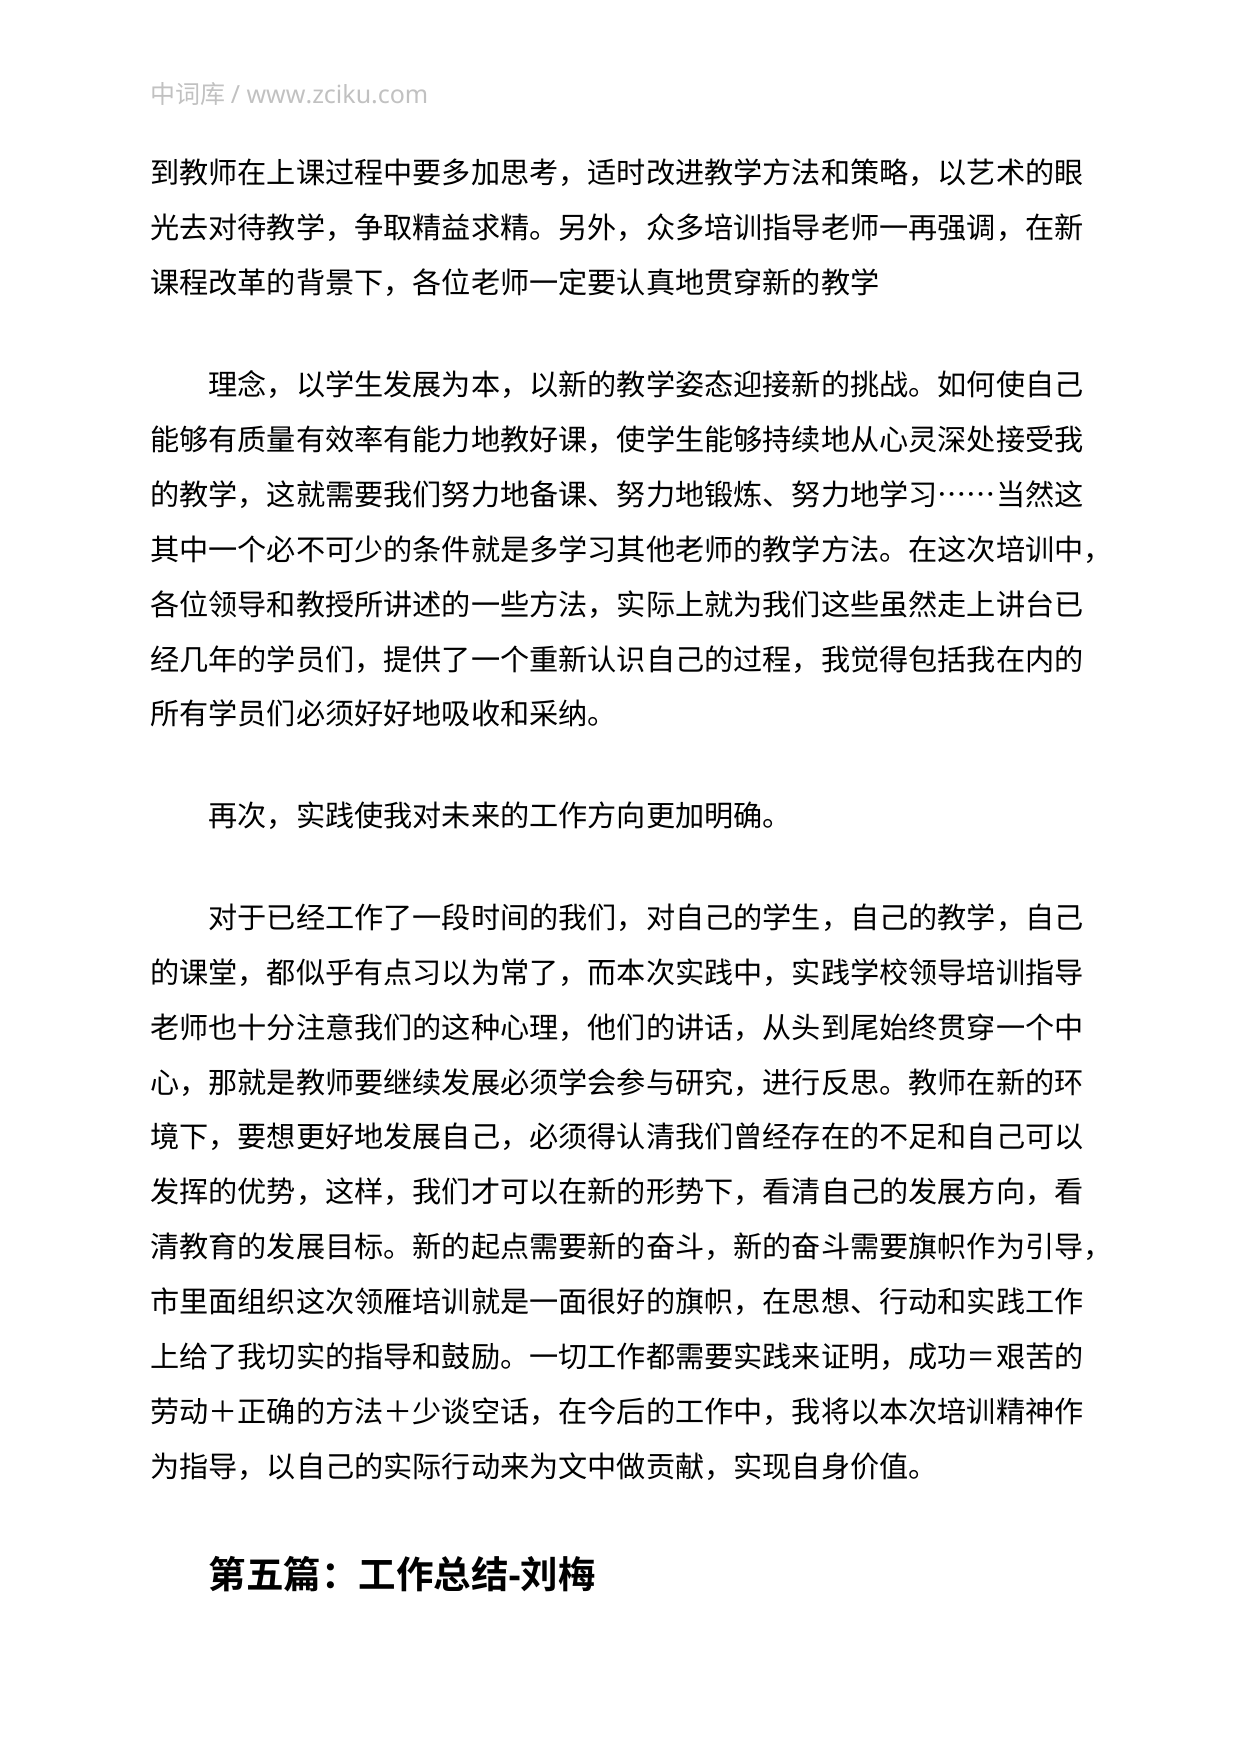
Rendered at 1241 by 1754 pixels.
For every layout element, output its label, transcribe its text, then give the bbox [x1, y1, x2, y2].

text 理念，以学生发展为本，以新的教学姿态迎接新的挑战。如何使自己能够有质量有效率有能力地教好课，使学生能够持续地从心灵深处接受我的教学，这就需要我们努力地备课、努力地锻炼、努力地学习……当然这其中一个必不可少的条件就是多学习其他老师的教学方法。在这次培训中，各位领导和教授所讲述的一些方法，实际上就为我们这些虽然走上讲台已经几年的学员们，提供了一个重新认识自己的过程，我觉得包括我在内的所有学员们必须好好地吸收和采纳。 [150, 362, 1090, 733]
text 对于已经工作了一段时间的我们，对自己的学生，自己的教学，自己的课堂，都似乎有点习以为常了，而本次实践中，实践学校领导培训指导老师也十分注意我们的这种心理，他们的讲话，从头到尾始终贯穿一个中心，那就是教师要继续发展必须学会参与研究，进行反思。教师在新的环境下，要想更好地发展自己，必须得认清我们曾经存在的不足和自己可以发挥的优势，这样，我们才可以在新的形势下，看清自己的发展方向，看清教育的发展目标。新的起点需要新的奋斗，新的奋斗需要旗帜作为引导，市里面组织这次领雁培训就是一面很好的旗帜，在思想、行动和实践工作上给了我切实的指导和鼓励。一切工作都需要实践来证明，成功＝艰苦的劳动＋正确的方法＋少谈空话，在今后的工作中，我将以本次培训精神作为指导，以自己的实际行动来为文中做贡献，实现自身价值。 [150, 894, 1090, 1486]
text 再次，实践使我对未来的工作方向更加明确。 [150, 793, 1090, 835]
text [150, 150, 1090, 302]
text 第五篇：工作总结-刘梅 [150, 1545, 1090, 1600]
